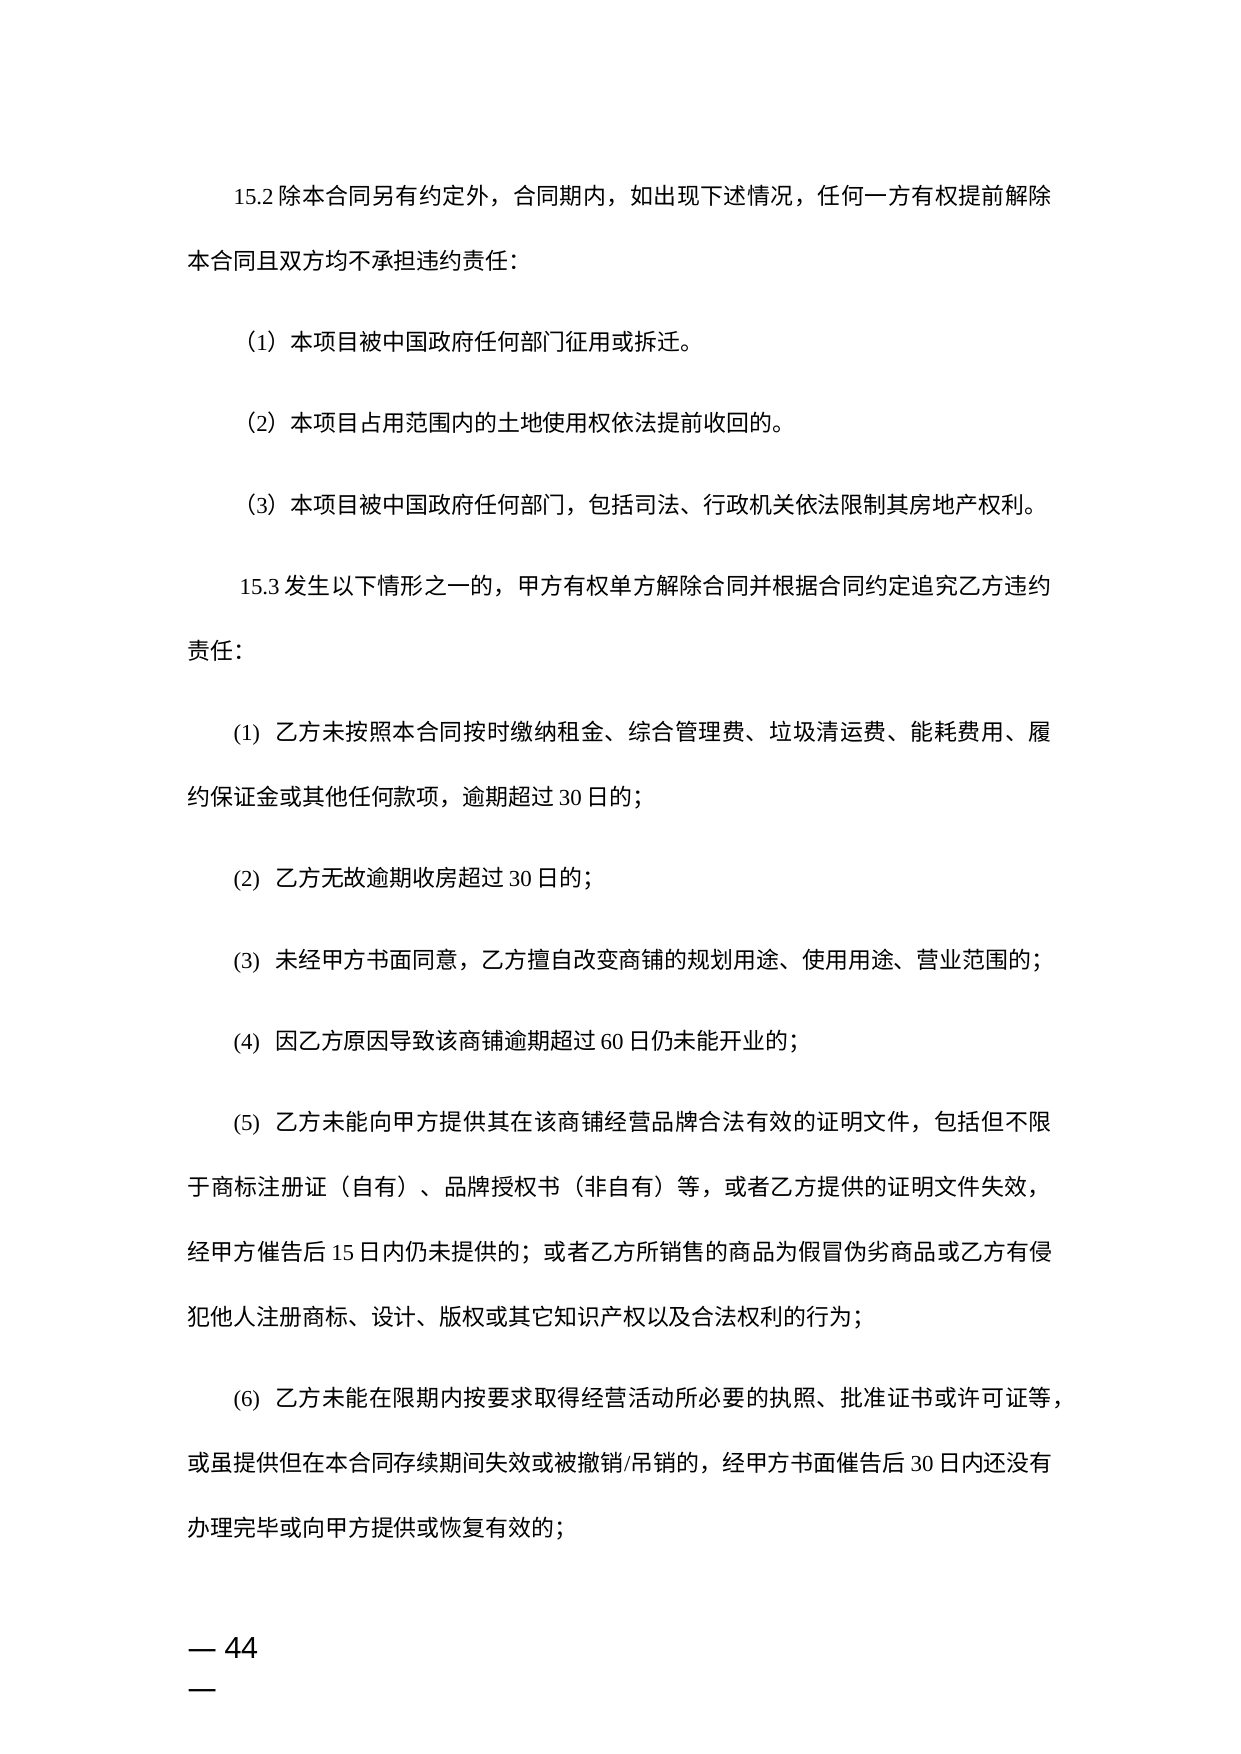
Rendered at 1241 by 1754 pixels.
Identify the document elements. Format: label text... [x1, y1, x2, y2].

list 乙方未能向甲方提供其在该商铺经营品牌合法有效的证明文件，包括但不限于商标注册证（自有）、品牌授权书（非自有）等，或者乙方提供的证明文件失效，经甲方催告后15日内仍未提供的；或者乙方所销售的商品为假冒伪劣商品或乙方有侵犯他人注册商标、设计、版权或其它知识产权以及合法权利的行为； [187, 1088, 1053, 1348]
list 未经甲方书面同意，乙方擅自改变商铺的规划用途、使用用途、营业范围的； [187, 926, 1053, 991]
list 因乙方原因导致该商铺逾期超过60日仍未能开业的； [187, 1007, 1053, 1072]
text 15.3发生以下情形之一的，甲方有权单方解除合同并根据合同约定追究乙方违约责任： [187, 552, 1053, 682]
list 乙方无故逾期收房超过30日的； [187, 844, 1053, 909]
text （2）本项目占用范围内的土地使用权依法提前收回的。 [187, 389, 1053, 454]
text 15.2除本合同另有约定外，合同期内，如出现下述情况，任何一方有权提前解除本合同且双方均不承担违约责任： [187, 162, 1053, 292]
text （1）本项目被中国政府任何部门征用或拆迁。 [187, 308, 1053, 373]
list 乙方未能在限期内按要求取得经营活动所必要的执照、批准证书或许可证等，或虽提供但在本合同存续期间失效或被撤销/吊销的，经甲方书面催告后30日内还没有办理完毕或向甲方提供或恢复有效的； [187, 1364, 1053, 1559]
text （3）本项目被中国政府任何部门，包括司法、行政机关依法限制其房地产权利。 [187, 471, 1053, 536]
list 乙方未按照本合同按时缴纳租金、综合管理费、垃圾清运费、能耗费用、履约保证金或其他任何款项，逾期超过30日的； [187, 698, 1053, 828]
